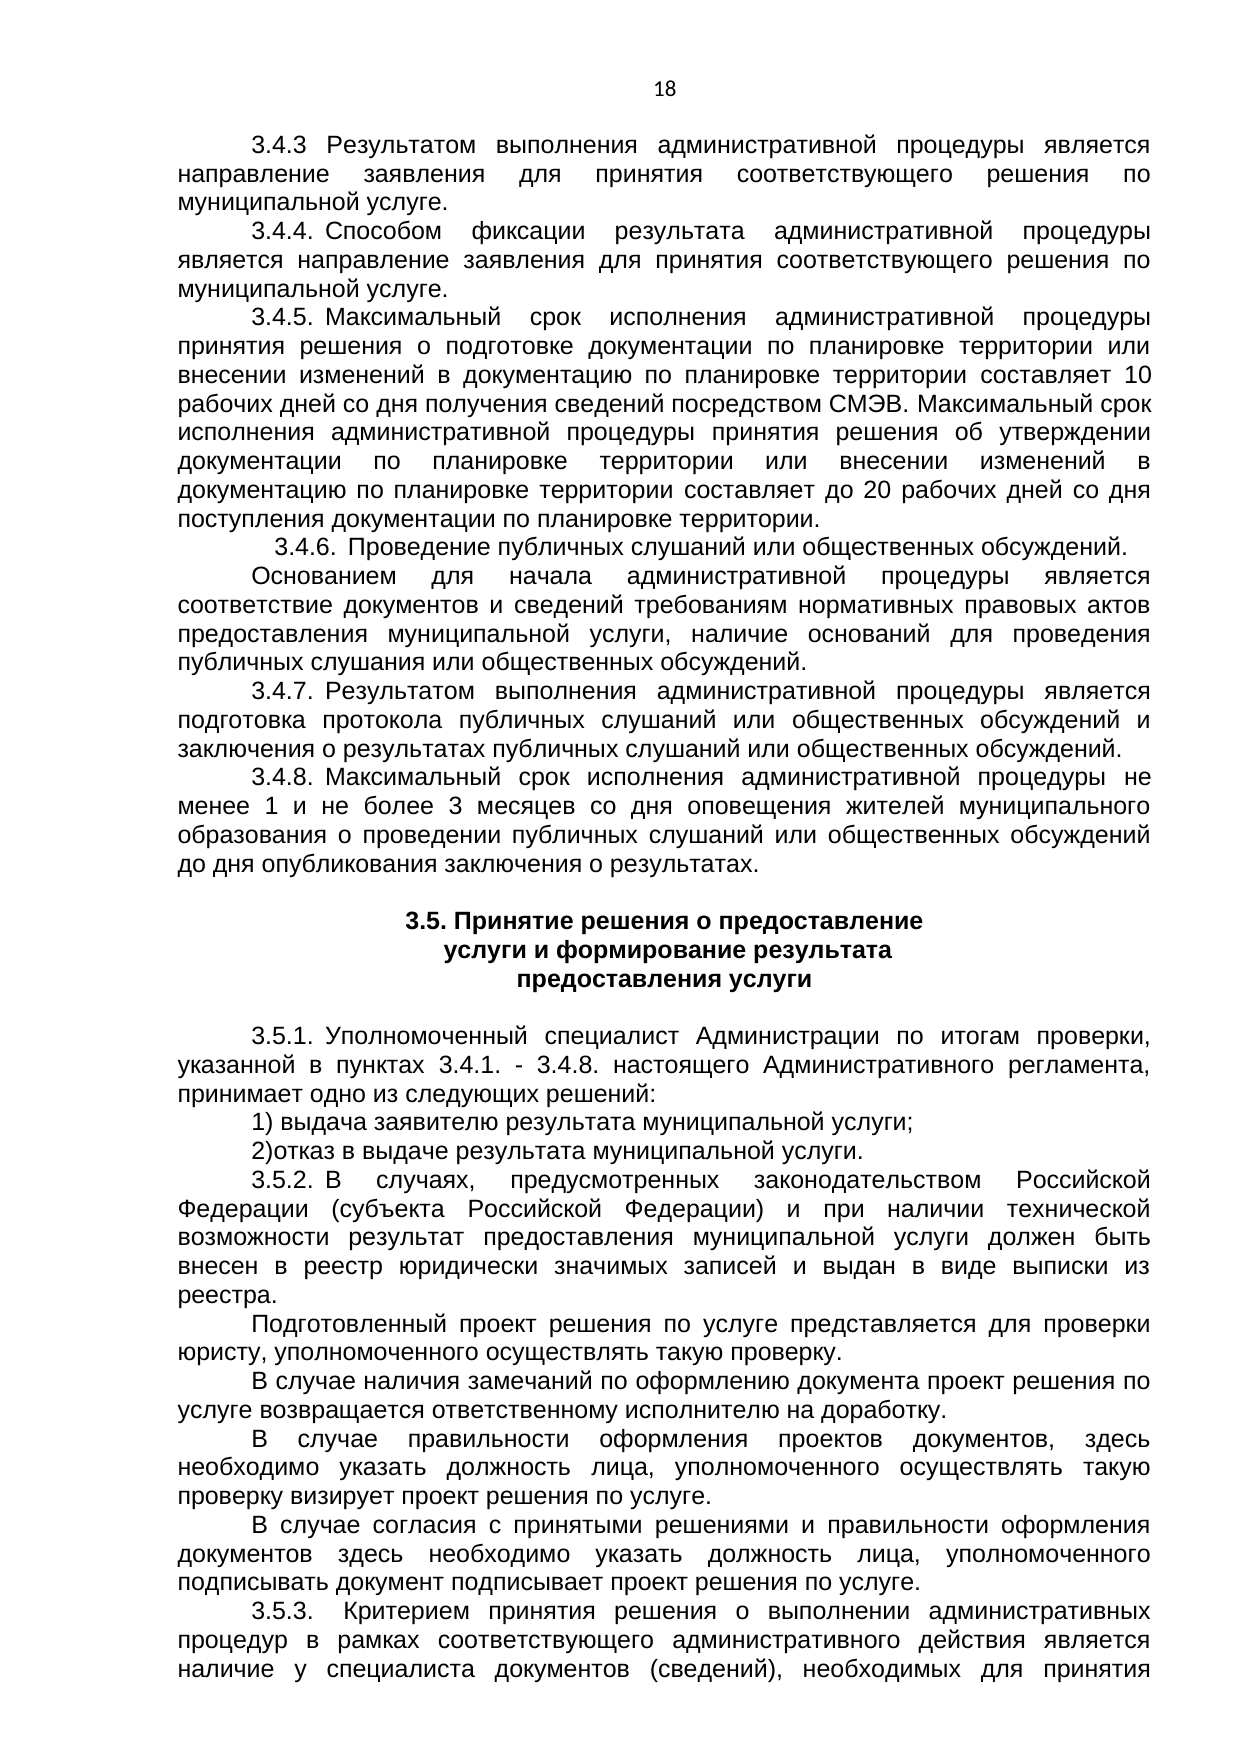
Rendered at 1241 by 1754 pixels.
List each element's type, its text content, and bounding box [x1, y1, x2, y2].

text 3.5. Принятие решения о предоставление [177, 906, 1152, 935]
text В случае правильности оформления проектов документов, здесь необходимо указать должность лица, уполномоченного осуществлять такую проверку визирует проект решения по услуге. [177, 1424, 1152, 1510]
text Основанием для начала административной процедуры является соответствие документов и сведений требованиям нормативных правовых актов предоставления муниципальной услуги, наличие оснований для проведения публичных слушания или общественных обсуждений. [177, 561, 1152, 676]
list Результатом выполнения административной процедуры является подготовка протокола публичных слушаний или общественных обсуждений и заключения о результатах публичных слушаний или общественных обсуждений. [177, 676, 1152, 762]
text 2)отказ в выдаче результата муниципальной услуги. [177, 1136, 1152, 1165]
list Максимальный срок исполнения административной процедуры принятия решения о подготовке документации по планировке территории или внесении изменений в документацию по планировке территории составляет 10 рабочих дней со дня получения сведений посредством СМЭВ. Максимальный срок исполнения административной процедуры принятия решения об утверждении документации по планировке территории или внесении изменений в документацию по планировке территории составляет до 20 рабочих дней со дня поступления документации по планировке территории. [177, 302, 1152, 532]
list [177, 1596, 1152, 1682]
list Максимальный срок исполнения административной процедуры не менее 1 и не более 3 месяцев со дня оповещения жителей муниципального образования о проведении публичных слушаний или общественных обсуждений до дня опубликования заключения о результатах. [177, 762, 1152, 877]
text 1) выдача заявителю результата муниципальной услуги; [177, 1107, 1152, 1136]
text 3.4.3 Результатом выполнения административной процедуры является направление заявления для принятия соответствующего решения по муниципальной услуге. [177, 130, 1152, 216]
text В случае согласия с принятыми решениями и правильности оформления документов здесь необходимо указать должность лица, уполномоченного подписывать документ подписывает проект решения по услуге. [177, 1510, 1152, 1596]
list В случаях, предусмотренных законодательством Российской Федерации (субъекта Российской Федерации) и при наличии технической возможности результат предоставления муниципальной услуги должен быть внесен в реестр юридически значимых записей и выдан в виде выписки из реестра. [177, 1165, 1152, 1309]
text Подготовленный проект решения по услуге представляется для проверки юристу, уполномоченного осуществлять такую проверку. [177, 1309, 1152, 1366]
text услуги и формирование результата [177, 935, 1152, 964]
text В случае наличия замечаний по оформлению документа проект решения по услуге возвращается ответственному исполнителю на доработку. [177, 1366, 1152, 1424]
list Способом фиксации результата административной процедуры является направление заявления для принятия соответствующего решения по муниципальной услуге. [177, 216, 1152, 302]
list Проведение публичных слушаний или общественных обсуждений. [177, 532, 1152, 561]
list Уполномоченный специалист Администрации по итогам проверки, указанной в пунктах 3.4.1. - 3.4.8. настоящего Административного регламента, принимает одно из следующих решений: [177, 1021, 1152, 1107]
text предоставления услуги [177, 964, 1152, 992]
